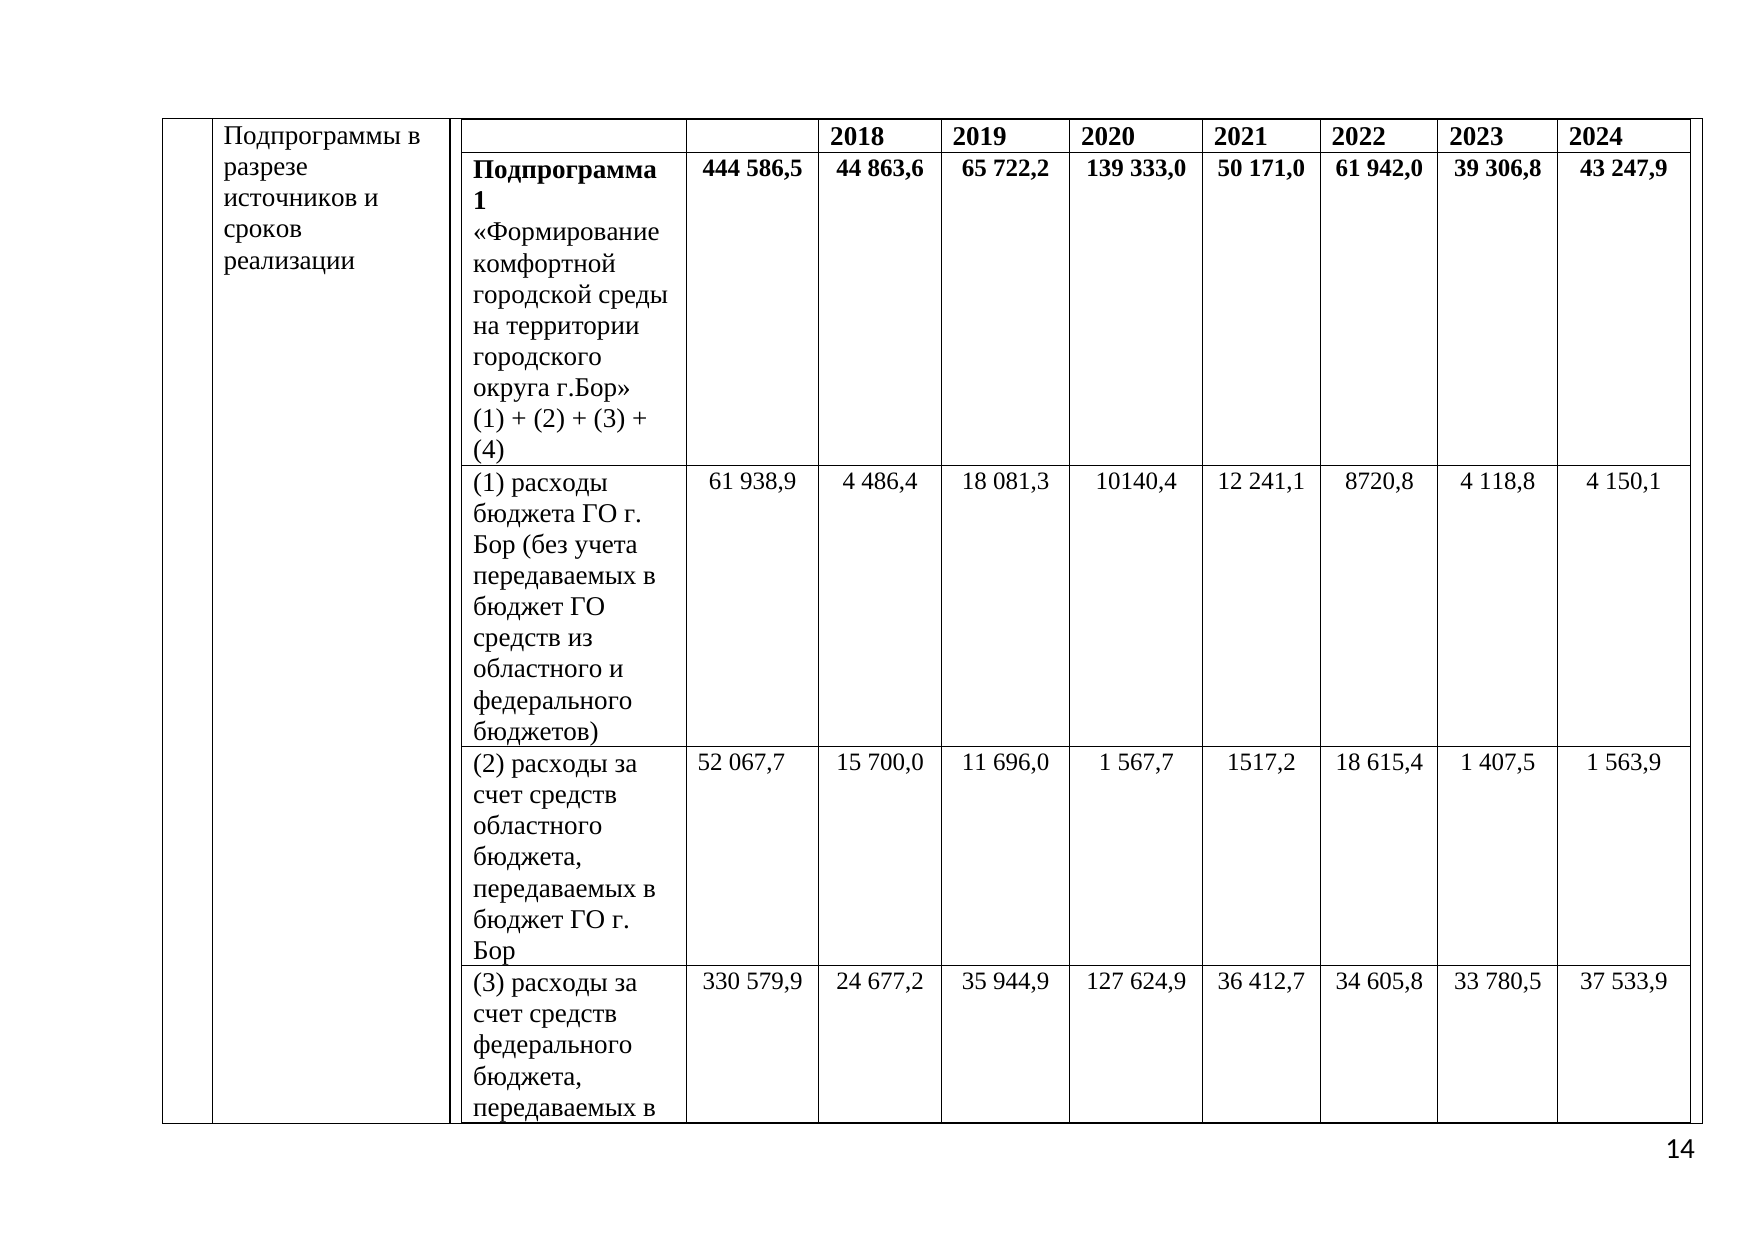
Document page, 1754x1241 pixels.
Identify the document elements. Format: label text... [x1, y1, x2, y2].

table_cell [942, 153, 1069, 465]
table_cell [942, 466, 1069, 746]
table_cell [1070, 966, 1202, 1122]
table_cell [687, 153, 818, 465]
table_cell [1321, 153, 1437, 465]
table_cell [819, 966, 941, 1122]
table_cell 6 [163, 119, 212, 1123]
table_cell [1438, 120, 1557, 152]
table_cell [1558, 120, 1690, 152]
table_cell [819, 153, 941, 465]
table_cell [1321, 120, 1437, 152]
table_cell [1070, 466, 1202, 746]
table_cell [462, 120, 686, 152]
table_cell [1438, 466, 1557, 746]
table_cell [451, 119, 461, 1123]
table_cell [1203, 153, 1320, 465]
table_cell [1438, 747, 1557, 965]
table_cell [1558, 747, 1690, 965]
table_cell [687, 966, 818, 1122]
table_cell [1203, 120, 1320, 152]
table_cell [1691, 119, 1702, 1123]
table_cell [942, 966, 1069, 1122]
table_cell [462, 466, 686, 746]
table_cell [1321, 466, 1437, 746]
table_cell [1070, 747, 1202, 965]
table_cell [213, 119, 449, 1123]
table_cell [819, 747, 941, 965]
table_cell [462, 747, 686, 965]
table_cell [1438, 966, 1557, 1122]
table_cell [819, 120, 941, 152]
table_cell [819, 466, 941, 746]
table_cell [1558, 153, 1690, 465]
table_cell [687, 747, 818, 965]
table_cell [942, 120, 1069, 152]
table_cell [1438, 153, 1557, 465]
table_cell [462, 153, 686, 465]
table_cell [1558, 466, 1690, 746]
table_cell [1070, 153, 1202, 465]
table_cell [687, 466, 818, 746]
table_cell [687, 120, 818, 152]
table_cell [942, 747, 1069, 965]
table_cell [462, 966, 686, 1122]
table_cell [1070, 120, 1202, 152]
table_cell [1321, 966, 1437, 1122]
table_cell [1321, 747, 1437, 965]
table_cell [1203, 466, 1320, 746]
table_cell [1203, 747, 1320, 965]
table_cell [1558, 966, 1690, 1122]
table_cell [1203, 966, 1320, 1122]
